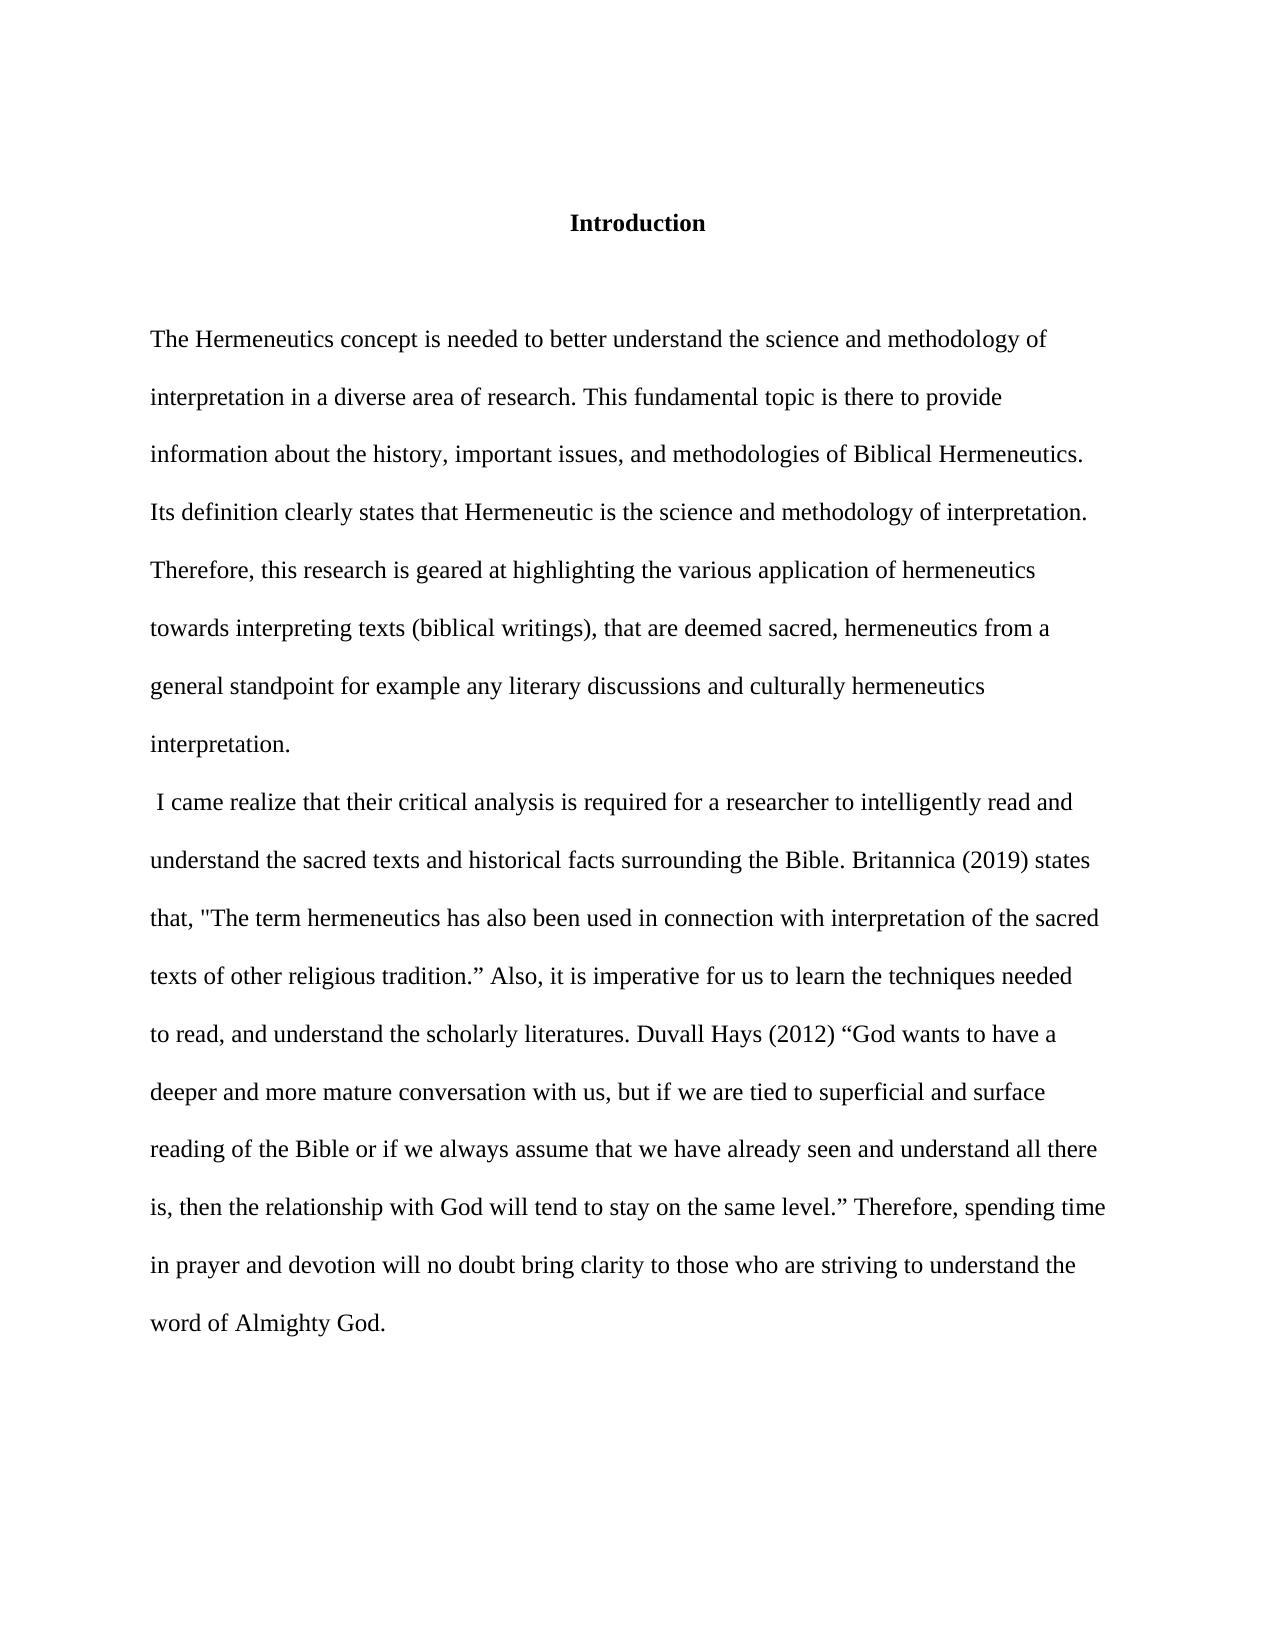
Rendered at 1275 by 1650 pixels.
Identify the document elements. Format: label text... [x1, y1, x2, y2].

text interpretation in a diverse area of research. This fundamental topic is there to provide [150, 382, 1125, 410]
text texts of other religious tradition.” Also, it is imperative for us to learn the techniques needed [150, 961, 1125, 989]
text Its definition clearly states that Hermeneutic is the science and methodology of interpretation. [150, 497, 1125, 526]
text interpretation. [150, 729, 1125, 758]
text to read, and understand the scholarly literatures. Duvall Hays (2012) “God wants to have a [150, 1019, 1125, 1047]
text word of Almighty God. [150, 1308, 1125, 1337]
text I came realize that their critical analysis is required for a researcher to intelligently read and [150, 787, 1125, 816]
text deeper and more mature conversation with us, but if we are tied to superficial and surface [150, 1077, 1125, 1105]
text Therefore, this research is geared at highlighting the various application of hermeneutics [150, 555, 1125, 584]
text that, "The term hermeneutics has also been used in connection with interpretation of the sacred [150, 903, 1125, 932]
text general standpoint for example any literary discussions and culturally hermeneutics [150, 671, 1125, 700]
text is, then the relationship with God will tend to stay on the same level.” Therefore, spending time [150, 1192, 1125, 1221]
text reading of the Bible or if we always assume that we have already seen and understand all there [150, 1134, 1125, 1163]
text in prayer and devotion will no doubt bring clarity to those who are striving to understand the [150, 1250, 1125, 1279]
text towards interpreting texts (biblical writings), that are deemed sacred, hermeneutics from a [150, 613, 1125, 642]
text understand the sacred texts and historical facts surrounding the Bible. Britannica (2019) states [150, 845, 1125, 874]
text information about the history, important issues, and methodologies of Biblical Hermeneutics. [150, 439, 1125, 468]
text Introduction [150, 208, 1125, 237]
text The Hermeneutics concept is needed to better understand the science and methodology of [150, 324, 1125, 352]
